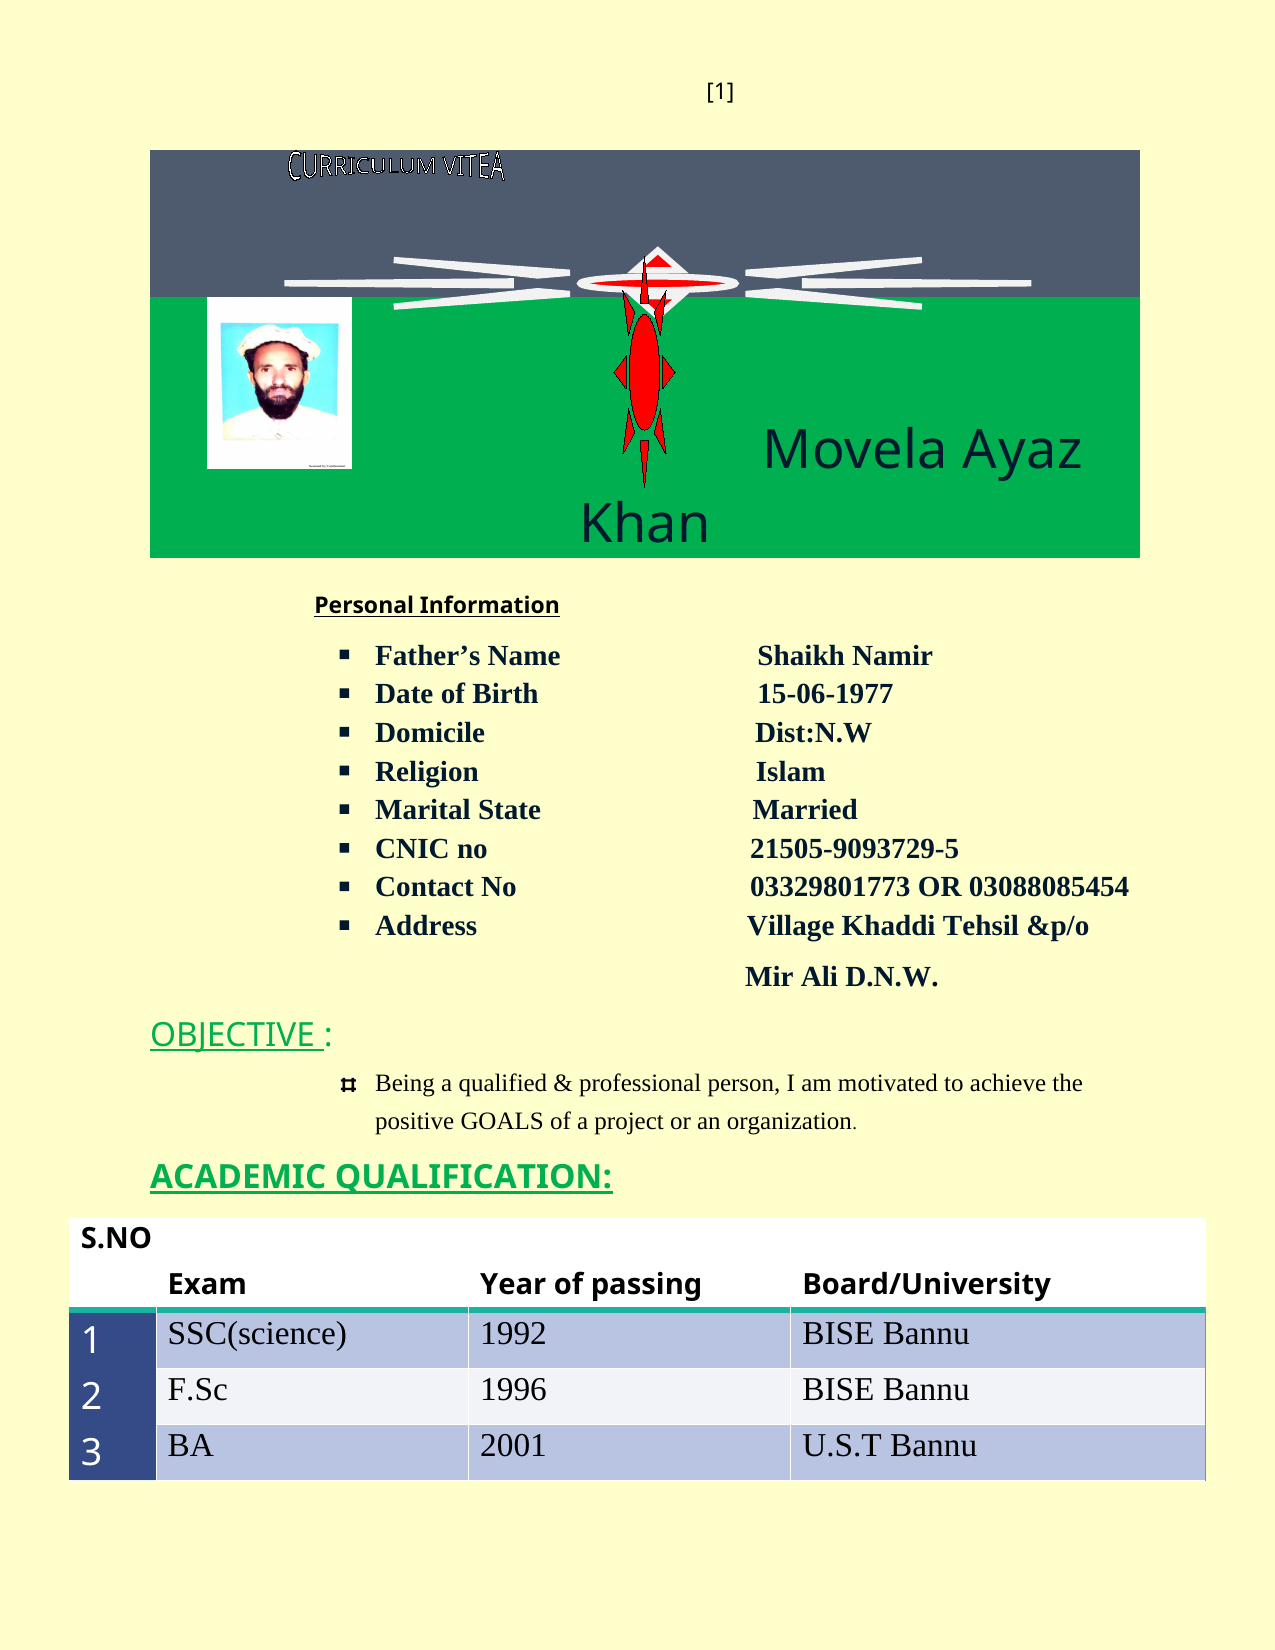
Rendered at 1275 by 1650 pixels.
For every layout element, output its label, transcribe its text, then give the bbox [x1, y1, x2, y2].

table_cell 1996 [469, 1369, 790, 1424]
table_cell BISE Bannu [791, 1369, 1205, 1424]
list Date of Birth 15-06-1977 [337, 676, 1140, 710]
text OBJECTIVE : [150, 1010, 1140, 1056]
list Domicile Dist:N.W [337, 715, 1140, 749]
table_header S.NO [69, 1218, 156, 1307]
text ACADEMIC QUALIFICATION: [150, 1153, 1140, 1198]
table_header Year of passing [469, 1218, 791, 1307]
picture [338, 1075, 356, 1092]
picture [207, 297, 352, 469]
table_header Exam [156, 1218, 469, 1307]
table_cell 2001 [469, 1425, 790, 1480]
table_cell SSC(science) [157, 1313, 468, 1368]
table_cell F.Sc [157, 1369, 468, 1424]
list Being a qualified & professional person, I am motivated to achieve the positive GOALS of a project or an organization. [337, 1068, 1140, 1136]
table_cell U.S.T Bannu [791, 1425, 1205, 1480]
list Contact No 03329801773 OR 03088085454 [337, 869, 1140, 903]
list Marital State Married [337, 792, 1140, 826]
list Father’s Name Shaikh Namir [337, 638, 1140, 671]
table_cell 1992 [469, 1313, 790, 1368]
table_cell BISE Bannu [791, 1313, 1205, 1368]
table_cell BA [157, 1425, 468, 1480]
table_header Board/University [791, 1218, 1206, 1307]
table_cell 2 [69, 1368, 156, 1424]
text Personal Information [180, 589, 1140, 621]
text Mir Ali D.N.W. [180, 959, 1140, 993]
table_cell 3 [69, 1424, 156, 1480]
list Religion Islam [337, 754, 1140, 787]
list CNIC no 21505-9093729-5 [337, 831, 1140, 864]
list Address Village Khaddi Tehsil &p/o [337, 908, 1140, 942]
title Movela Ayaz Khan [150, 297, 1140, 558]
table_cell 1 [69, 1313, 156, 1368]
